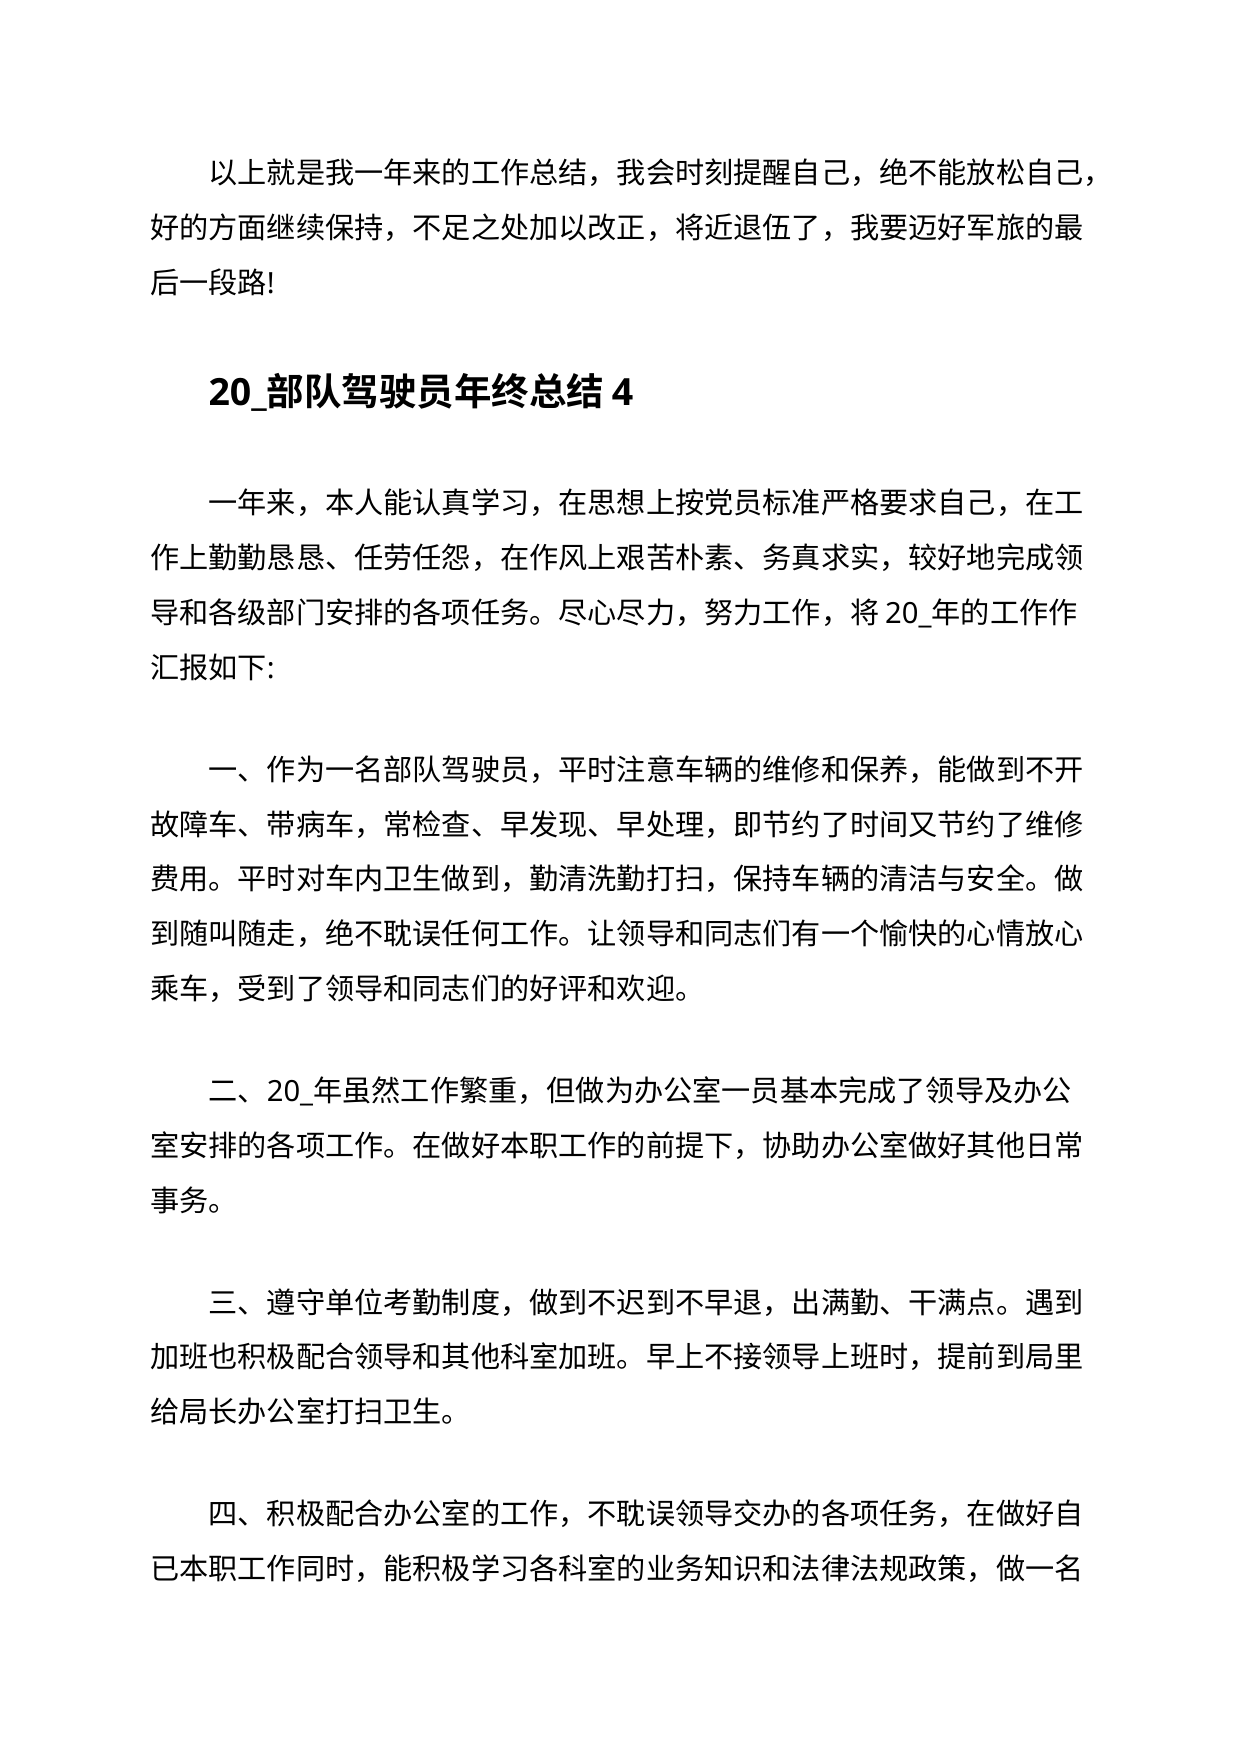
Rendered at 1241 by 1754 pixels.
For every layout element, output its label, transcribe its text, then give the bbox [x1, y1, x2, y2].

text 20_部队驾驶员年终总结4 [150, 362, 1090, 416]
text 二、20_年虽然工作繁重，但做为办公室一员基本完成了领导及办公室安排的各项工作。在做好本职工作的前提下，协助办公室做好其他日常事务。 [150, 1067, 1090, 1220]
text 一、作为一名部队驾驶员，平时注意车辆的维修和保养，能做到不开故障车、带病车，常检查、早发现、早处理，即节约了时间又节约了维修费用。平时对车内卫生做到，勤清洗勤打扫，保持车辆的清洁与安全。做到随叫随走，绝不耽误任何工作。让领导和同志们有一个愉快的心情放心乘车，受到了领导和同志们的好评和欢迎。 [150, 746, 1090, 1008]
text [150, 1491, 1090, 1588]
text 以上就是我一年来的工作总结，我会时刻提醒自己，绝不能放松自己，好的方面继续保持，不足之处加以改正，将近退伍了，我要迈好军旅的最后一段路! [150, 150, 1090, 302]
text 一年来，本人能认真学习，在思想上按党员标准严格要求自己，在工作上勤勤恳恳、任劳任怨，在作风上艰苦朴素、务真求实，较好地完成领导和各级部门安排的各项任务。尽心尽力，努力工作，将20_年的工作作汇报如下: [150, 479, 1090, 687]
text 三、遵守单位考勤制度，做到不迟到不早退，出满勤、干满点。遇到加班也积极配合领导和其他科室加班。早上不接领导上班时，提前到局里给局长办公室打扫卫生。 [150, 1279, 1090, 1431]
